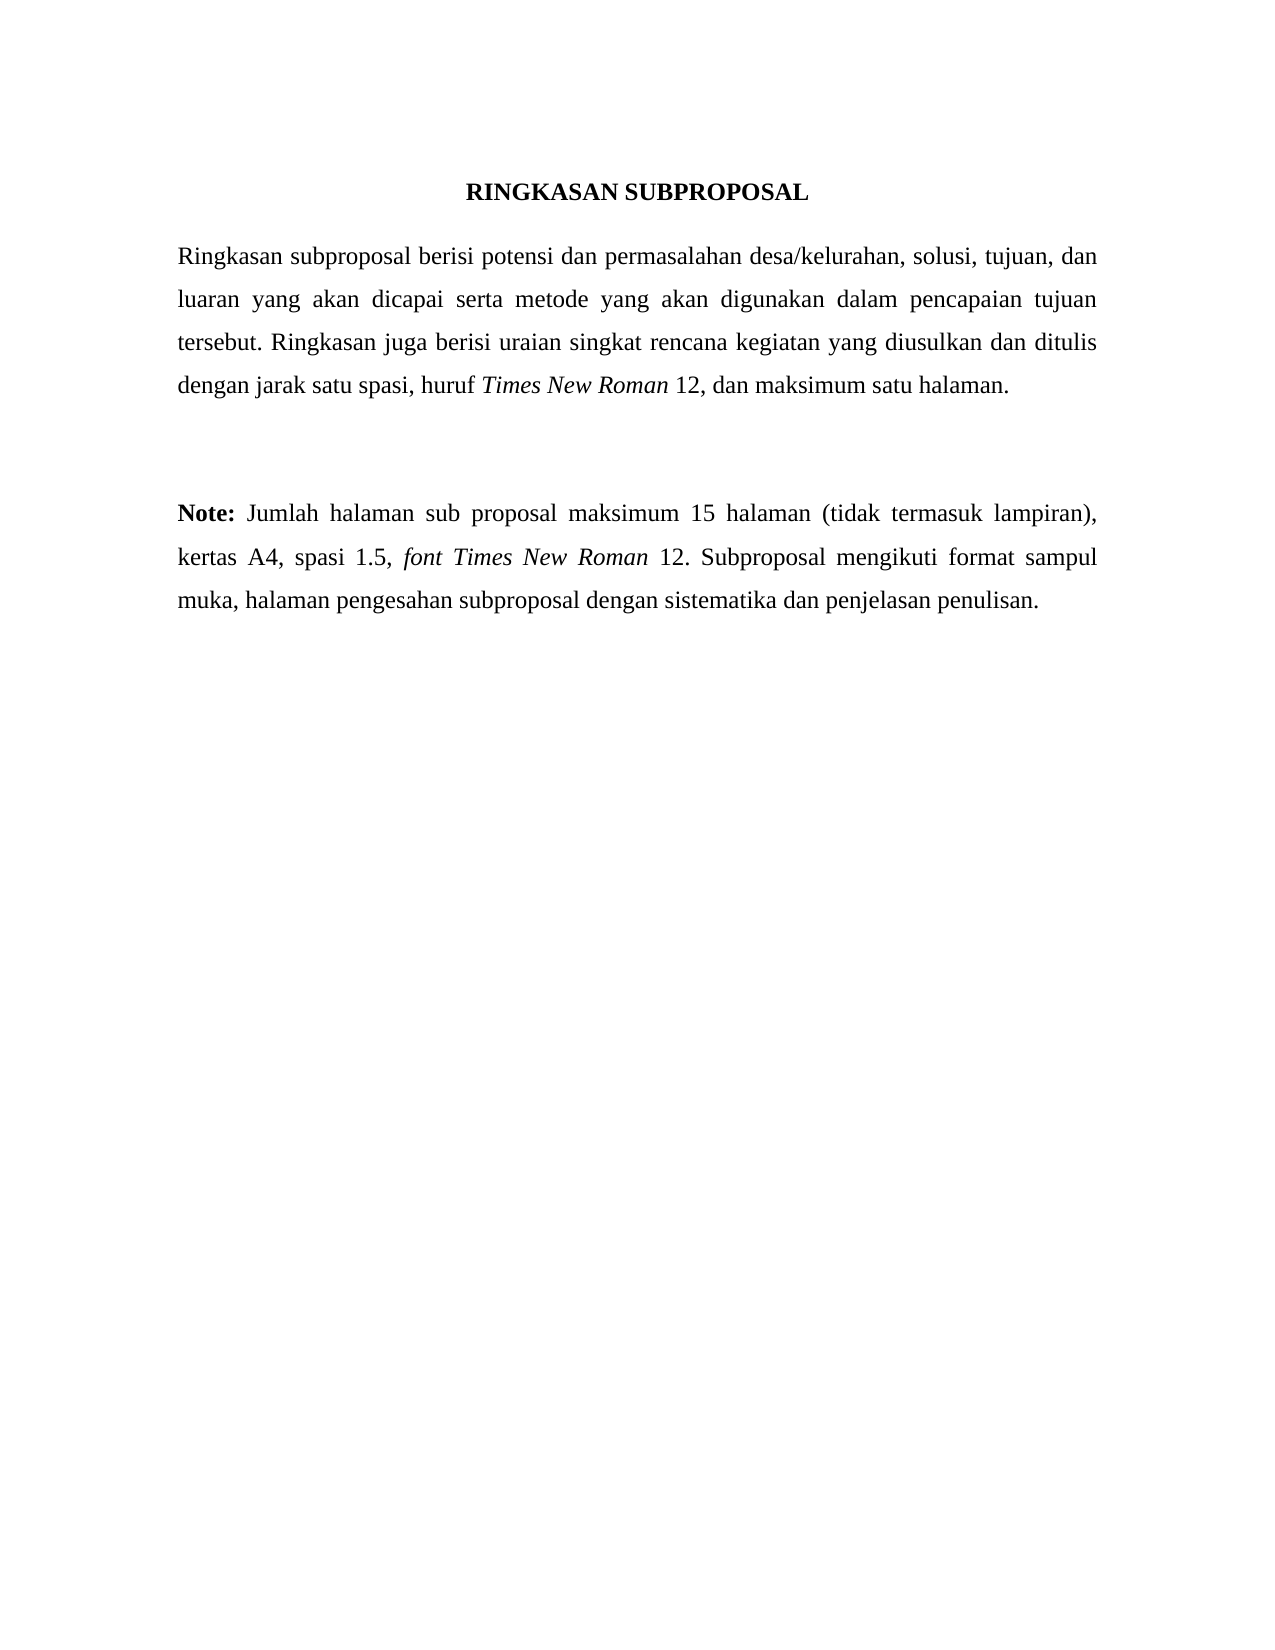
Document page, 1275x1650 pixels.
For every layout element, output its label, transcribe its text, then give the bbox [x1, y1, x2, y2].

text Note: Jumlah halaman sub proposal maksimum 15 halaman (tidak termasuk lampiran), kertas A4, spasi 1.5, font Times New Roman 12. Subproposal mengikuti format sampul muka, halaman pengesahan subproposal dengan sistematika dan penjelasan penulisan. [177, 498, 1098, 613]
text Ringkasan subproposal berisi potensi dan permasalahan desa/kelurahan, solusi, tujuan, dan luaran yang akan dicapai serta metode yang akan digunakan dalam pencapaian tujuan tersebut. Ringkasan juga berisi uraian singkat rencana kegiatan yang diusulkan dan ditulis dengan jarak satu spasi, huruf Times New Roman 12, dan maksimum satu halaman. [177, 241, 1098, 399]
text RINGKASAN SUBPROPOSAL [177, 177, 1098, 206]
